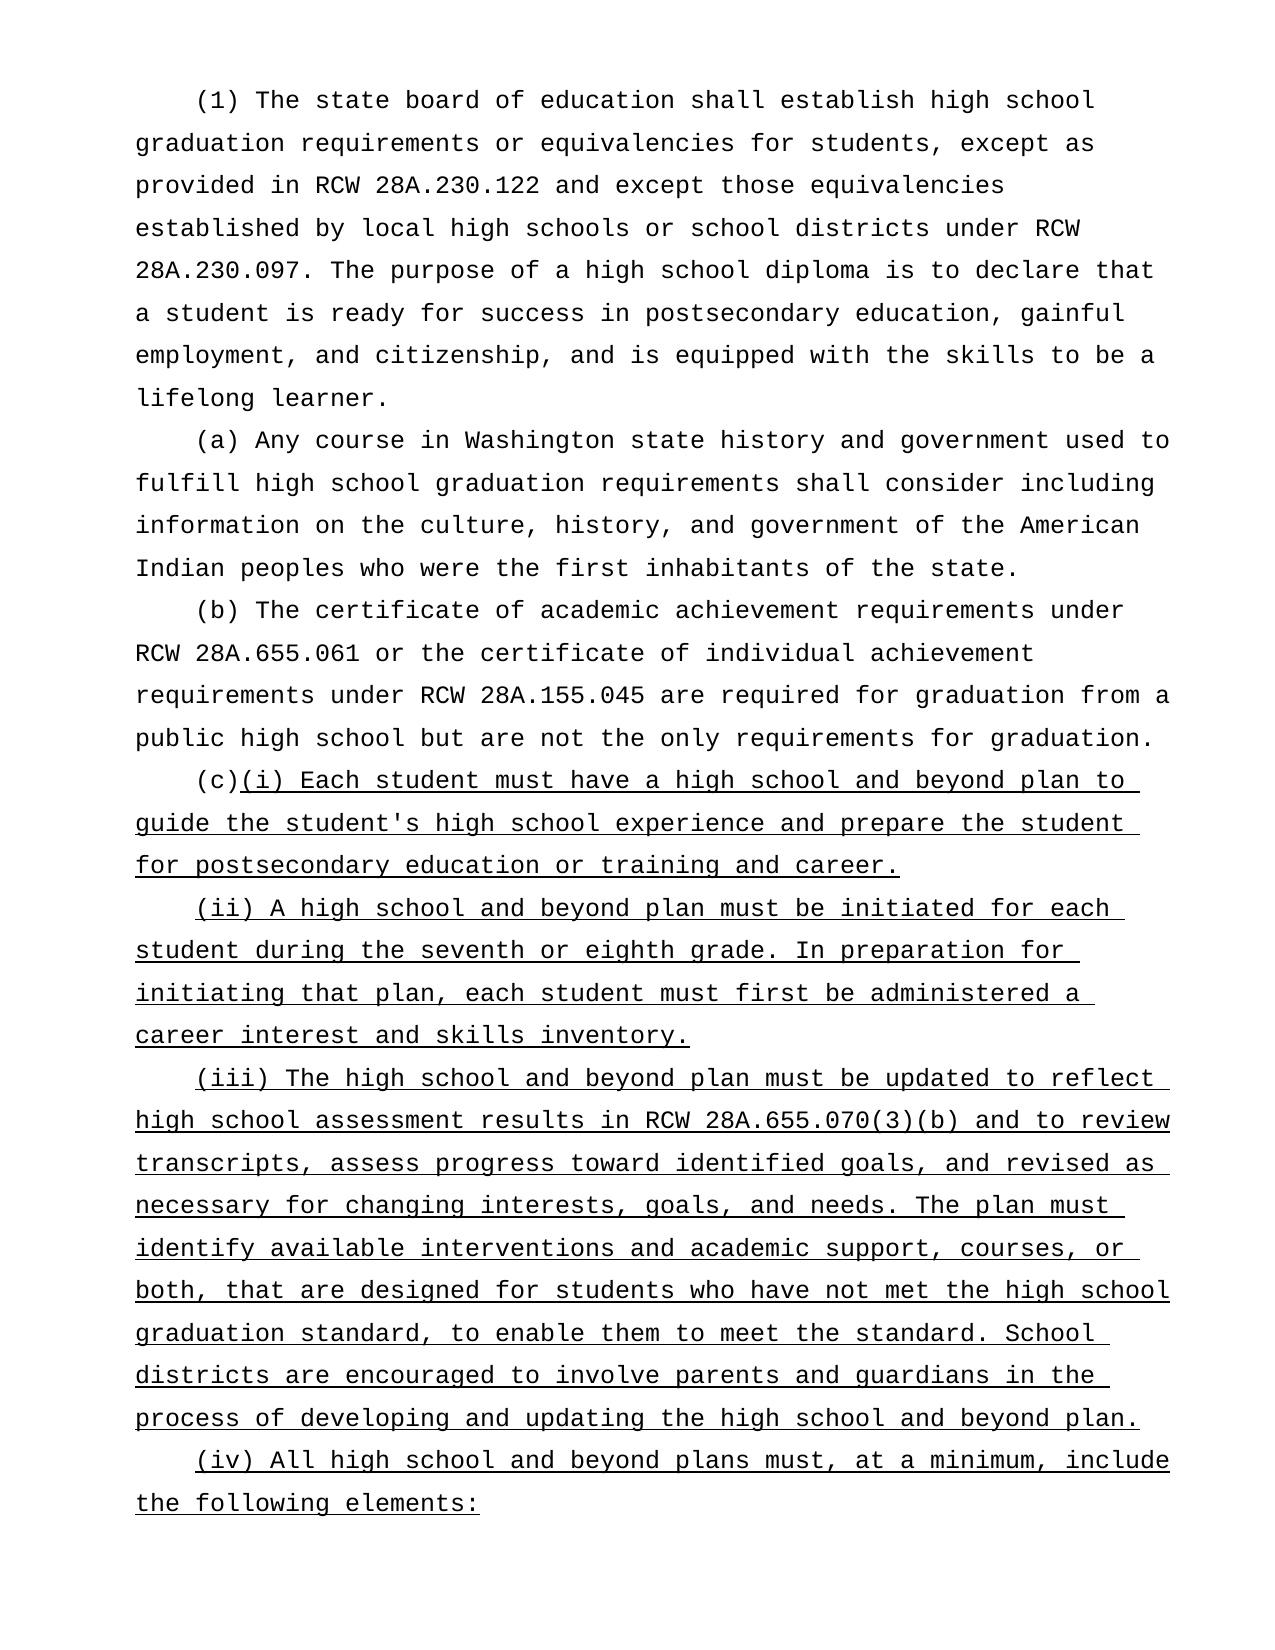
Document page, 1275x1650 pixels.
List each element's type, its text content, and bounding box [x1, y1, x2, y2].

text (iii) The high school and beyond plan must be updated to reflect high school assessment results in RCW 28A.655.070(3)(b) and to review transcripts, assess progress toward identified goals, and revised as necessary for changing interests, goals, and needs. The plan must identify available interventions and academic support, courses, or both, that are designed for students who have not met the high school graduation standard, to enable them to meet the standard. School districts are encouraged to involve parents and guardians in the process of developing and updating the high school and beyond plan. [135, 1133, 1170, 1174]
text (ii) A high school and beyond plan must be initiated for each student during the seventh or eighth grade. In preparation for initiating that plan, each student must first be administered a career interest and skills inventory. [135, 882, 1170, 1052]
text (b) The certificate of academic achievement requirements under RCW 28A.655.061 or the certificate of individual achievement requirements under RCW 28A.155.045 are required for graduation from a public high school but are not the only requirements for graduation. [135, 585, 1170, 755]
text (a) Any course in Washington state history and government used to fulfill high school graduation requirements shall consider including information on the culture, history, and government of the American Indian peoples who were the first inhabitants of the state. [135, 415, 1170, 585]
text (iii) The high school and beyond plan must be updated to reflect high school assessment results in RCW 28A.655.070(3)(b) and to review transcripts, assess progress toward identified goals, and revised as necessary for changing interests, goals, and needs. The plan must identify available interventions and academic support, courses, or both, that are designed for students who have not met the high school graduation standard, to enable them to meet the standard. School districts are encouraged to involve parents and guardians in the process of developing and updating the high school and beyond plan. [135, 1303, 1170, 1435]
text (iii) The high school and beyond plan must be updated to reflect high school assessment results in RCW 28A.655.070(3)(b) and to review transcripts, assess progress toward identified goals, and revised as necessary for changing interests, goals, and needs. The plan must identify available interventions and academic support, courses, or both, that are designed for students who have not met the high school graduation standard, to enable them to meet the standard. School districts are encouraged to involve parents and guardians in the process of developing and updating the high school and beyond plan. [135, 1052, 1170, 1131]
text (1) The state board of education shall establish high school graduation requirements or equivalencies for students, except as provided in RCW 28A.230.122 and except those equivalencies established by local high schools or school districts under RCW 28A.230.097. The purpose of a high school diploma is to declare that a student is ready for success in postsecondary education, gainful employment, and citizenship, and is equipped with the skills to be a lifelong learner. [135, 75, 1170, 415]
text (c)(i) Each student must have a high school and beyond plan to guide the student's high school experience and prepare the student for postsecondary education or training and career. [135, 755, 1170, 882]
text (iii) The high school and beyond plan must be updated to reflect high school assessment results in RCW 28A.655.070(3)(b) and to review transcripts, assess progress toward identified goals, and revised as necessary for changing interests, goals, and needs. The plan must identify available interventions and academic support, courses, or both, that are designed for students who have not met the high school graduation standard, to enable them to meet the standard. School districts are encouraged to involve parents and guardians in the process of developing and updating the high school and beyond plan. [135, 1175, 1170, 1301]
text (iv) All high school and beyond plans must, at a minimum, include the following elements: [135, 1435, 1170, 1520]
